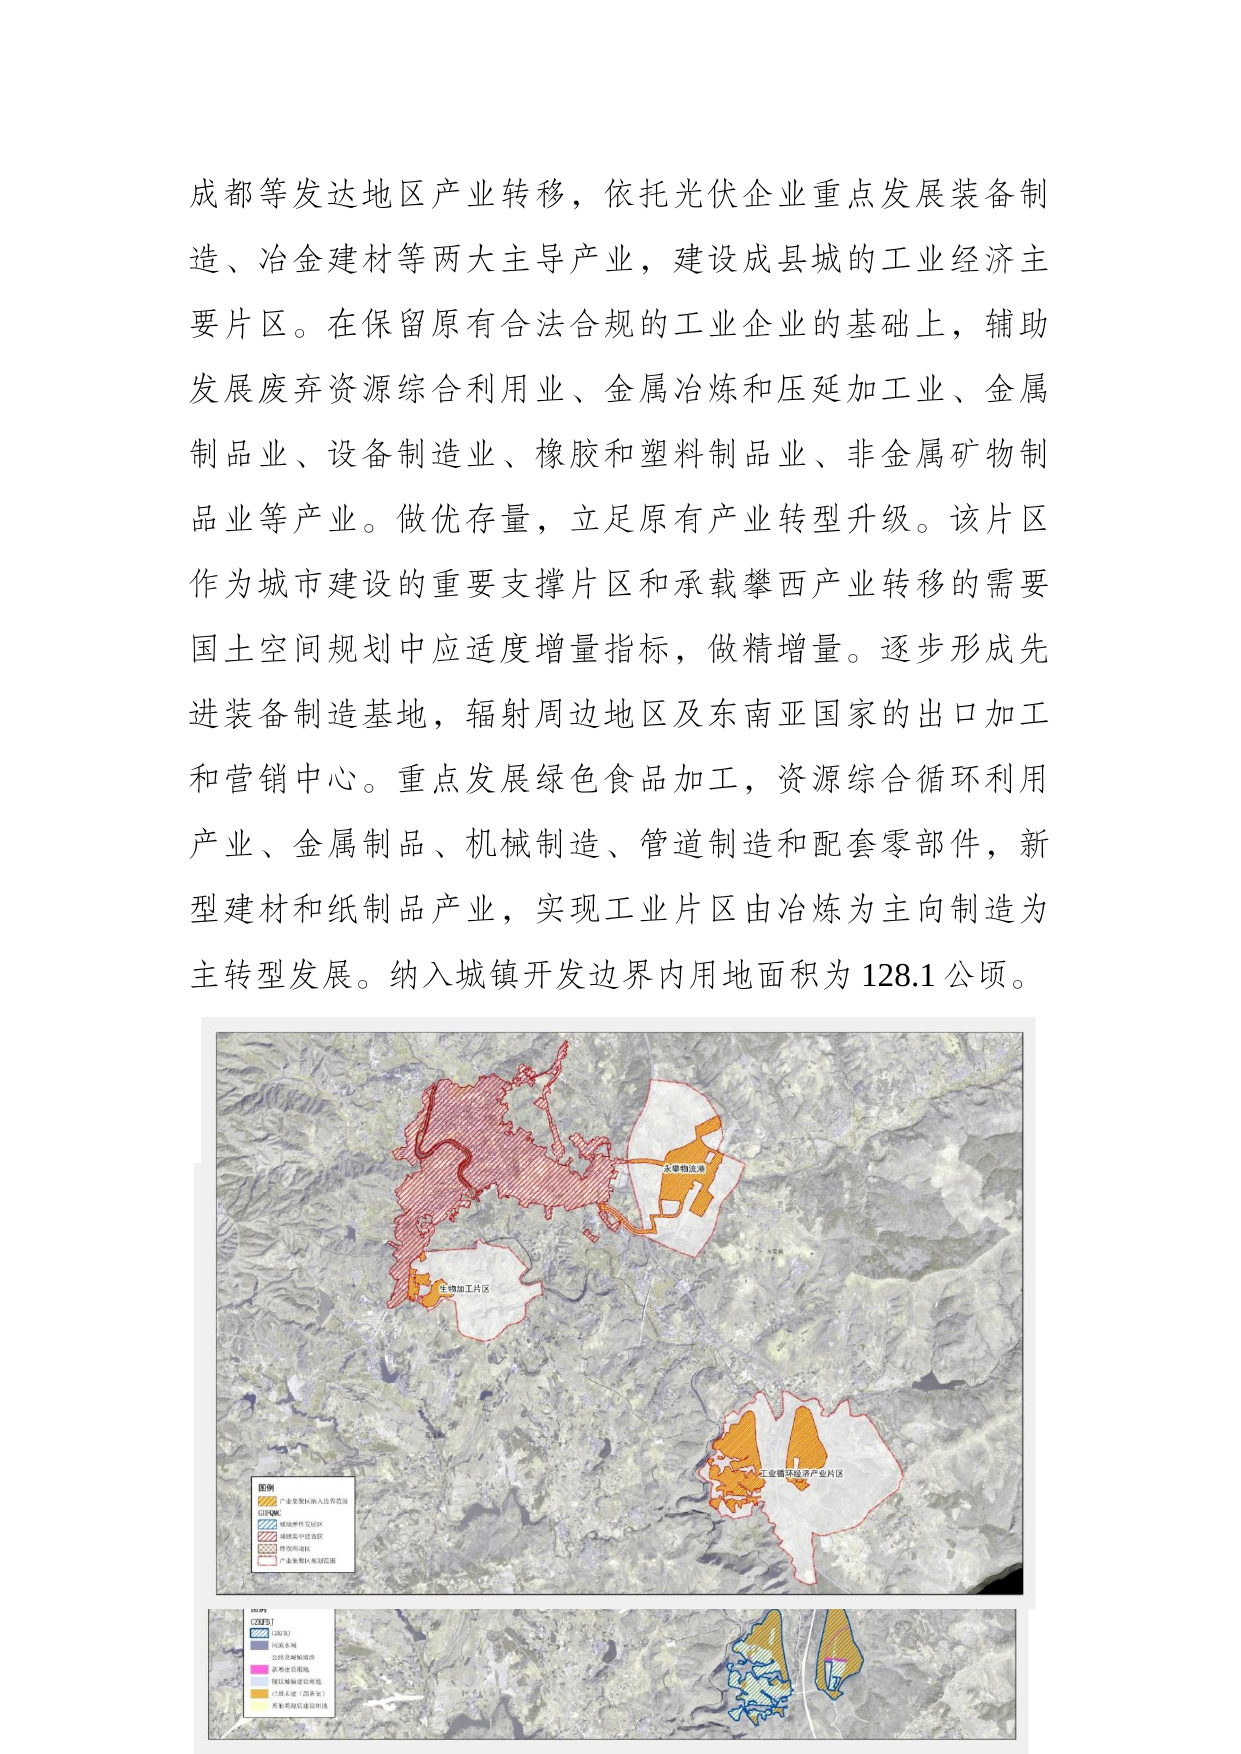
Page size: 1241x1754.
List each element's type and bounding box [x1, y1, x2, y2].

picture [193, 1017, 1036, 1754]
text [187, 162, 1053, 1007]
